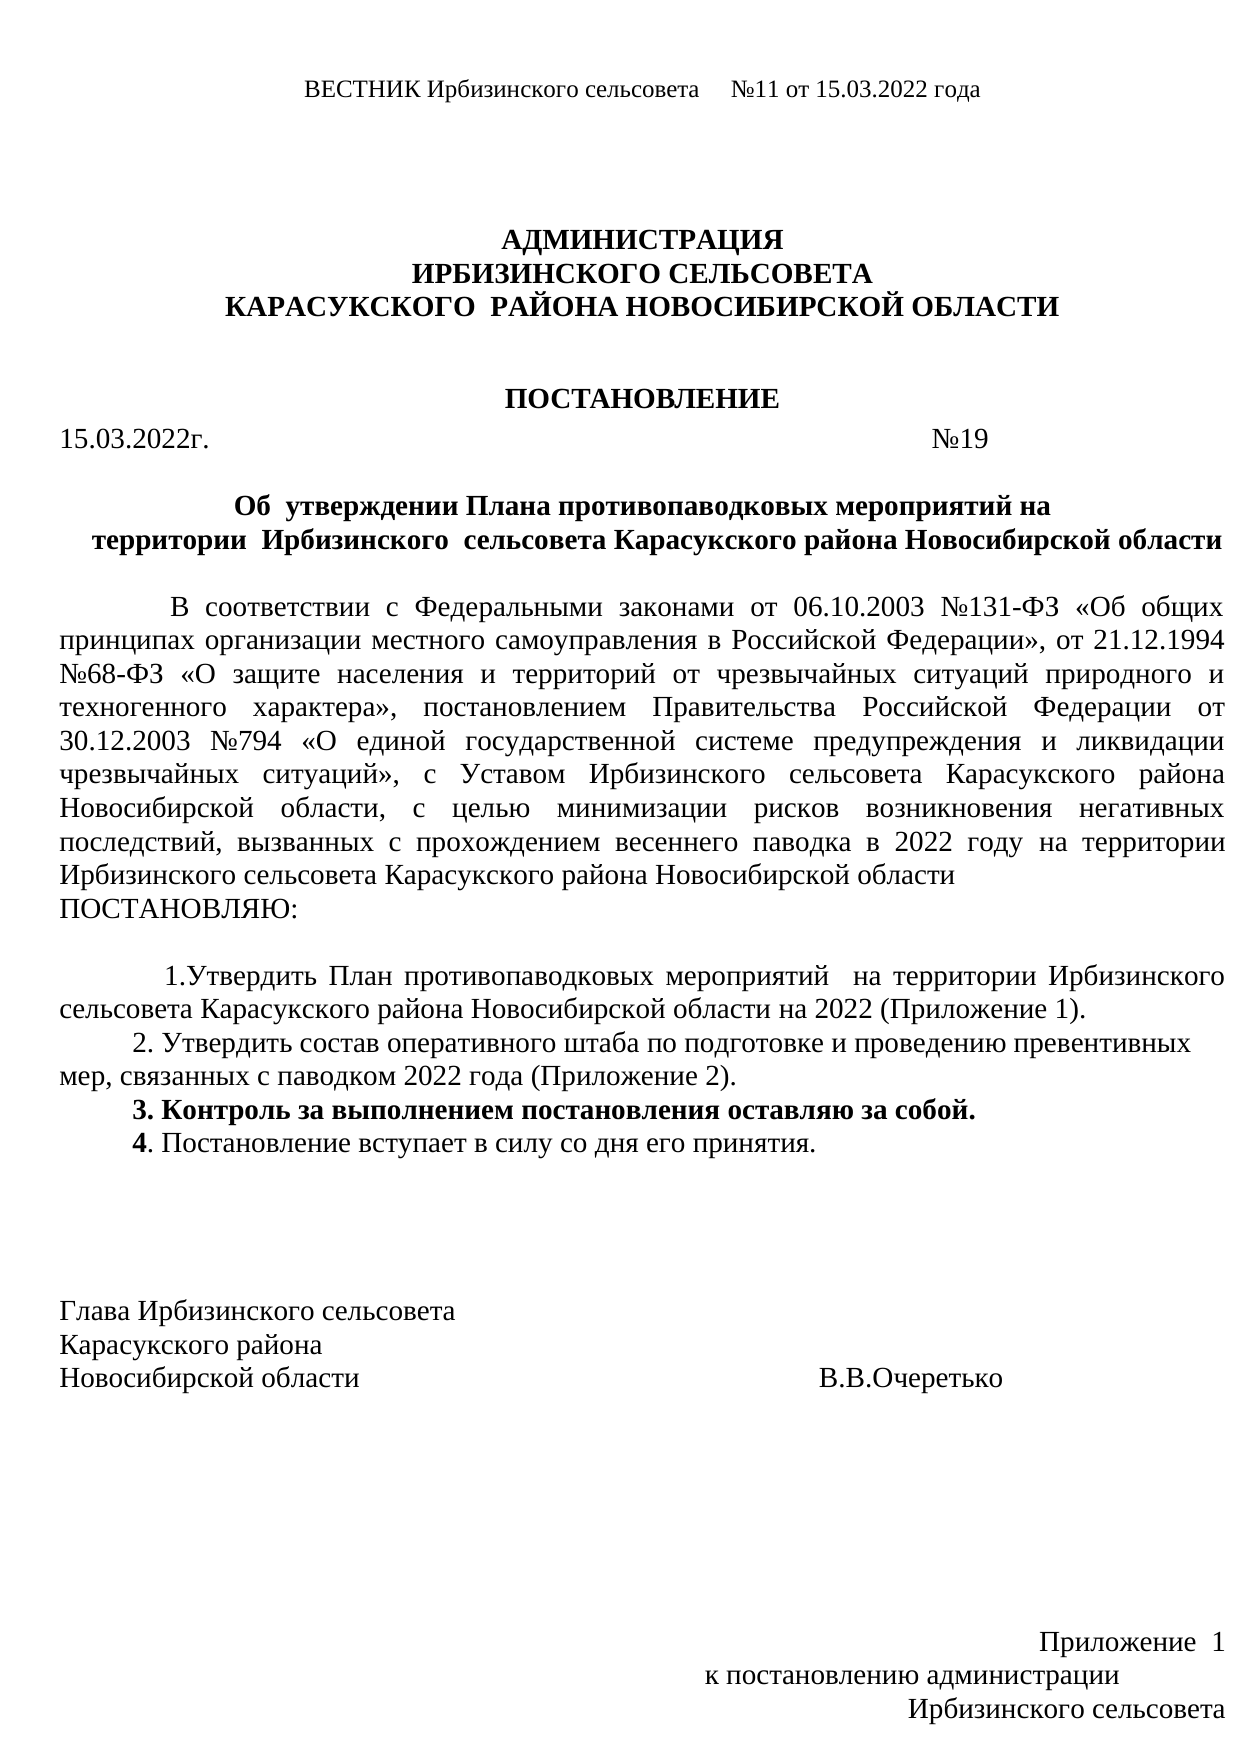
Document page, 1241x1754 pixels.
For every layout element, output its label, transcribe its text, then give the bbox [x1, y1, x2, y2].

text Приложение 1 [59, 1624, 1226, 1657]
text к постановлению администрации [59, 1657, 1226, 1691]
text 2. Утвердить состав оперативного штаба по подготовке и проведению превентивных мер, связанных с паводком 2022 года (Приложение 2). 3. Контроль за выполнением постановления оставляю за собой. [59, 1025, 1226, 1126]
title 1.Утвердить План противопаводковых мероприятий на территории Ирбизинского сельсовета Карасукского района Новосибирской области на 2022 (Приложение 1). [59, 958, 1226, 1025]
text Об утверждении Плана противопаводковых мероприятий на [59, 488, 1226, 522]
text территории Ирбизинского сельсовета Карасукского района Новосибирской области [89, 522, 1226, 555]
title В соответствии с Федеральными законами от 06.10.2003 №131-ФЗ «Об общих принципах организации местного самоуправления в Российской Федерации», от 21.12.1994 №68-ФЗ «О защите населения и территорий от чрезвычайных ситуаций природного и техногенного характера», постановлением Правительства Российской Федерации от 30.12.2003 №794 «О единой государственной системе предупреждения и ликвидации чрезвычайных ситуаций», с Уставом Ирбизинского сельсовета Карасукского района Новосибирской области, с целью минимизации рисков возникновения негативных последствий, вызванных с прохождением весеннего паводка в 2022 году на территории Ирбизинского сельсовета Карасукского района Новосибирской области [59, 589, 1226, 891]
subtitle ПОСТАНОВЛЕНИЕ [59, 381, 1226, 415]
text Новосибирской области В.В.Очеретько [59, 1360, 1226, 1394]
text Карасукского района [59, 1327, 1226, 1360]
title КАРАСУКСКОГО РАЙОНА НОВОСИБИРСКОЙ ОБЛАСТИ [59, 289, 1226, 323]
text 4. Постановление вступает в силу со дня его принятия. [59, 1126, 1226, 1159]
text Ирбизинского сельсовета [59, 1691, 1226, 1724]
text Глава Ирбизинского сельсовета [59, 1293, 1226, 1327]
title АДМИНИСТРАЦИЯ [59, 222, 1226, 256]
title ИРБИЗИНСКОГО СЕЛЬСОВЕТА [59, 256, 1226, 289]
title ПОСТАНОВЛЯЮ: [59, 891, 1226, 924]
text 15.03.2022г. №19 [59, 421, 1226, 455]
